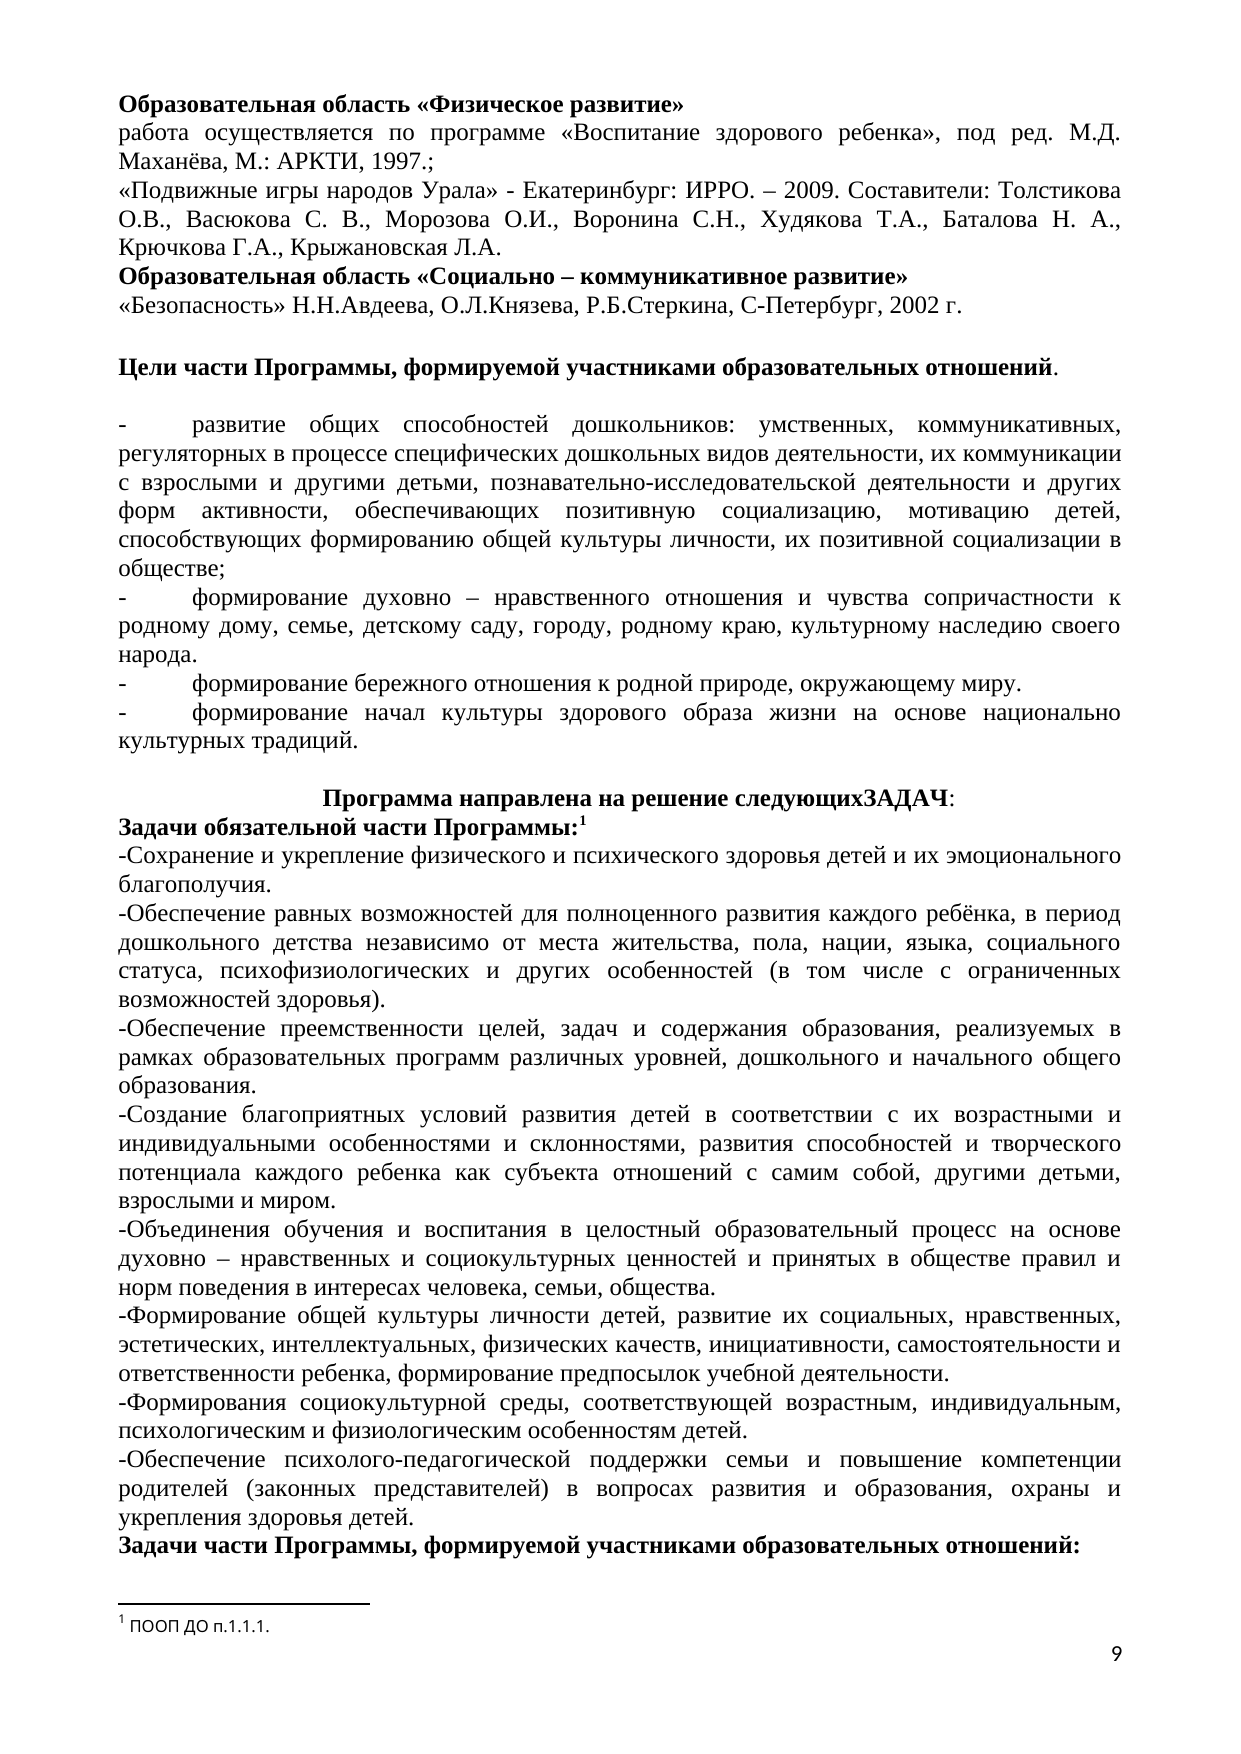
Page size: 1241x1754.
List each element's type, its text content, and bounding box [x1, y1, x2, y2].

list -Сохранение и укрепление физического и психического здоровья детей и их эмоционального благополучия. [118, 840, 1122, 898]
text - формирование бережного отношения к родной природе, окружающему миру. [118, 668, 1122, 697]
text Образовательная область «Социально – коммуникативное развитие» [118, 261, 1122, 290]
list -Формирования социокультурной среды, соответствующей возрастным, индивидуальным, психологическим и физиологическим особенностям детей. [118, 1387, 1122, 1444]
text «Подвижные игры народов Урала» - Екатеринбург: ИРРО. – 2009. Составители: Толстикова О.В., Васюкова С. В., Морозова О.И., Воронина С.Н., Худякова Т.А., Баталова Н. А., Крючкова Г.А., Крыжановская Л.А. [118, 175, 1122, 261]
text - развитие общих способностей дошкольников: умственных, коммуникативных, регуляторных в процессе специфических дошкольных видов деятельности, их коммуникации с взрослыми и другими детьми, познавательно-исследовательской деятельности и других форм активности, обеспечивающих позитивную социализацию, мотивацию детей, способствующих формированию общей культуры личности, их позитивной социализации в обществе; [118, 409, 1122, 582]
text Программа направлена на решение следующихЗАДАЧ: [118, 783, 1122, 812]
text -Формирование общей культуры личности детей, развитие их социальных, нравственных, эстетических, интеллектуальных, физических качеств, инициативности, самостоятельности и ответственности ребенка, формирование предпосылок учебной деятельности. [118, 1300, 1122, 1387]
list -Обеспечение психолого-педагогической поддержки семьи и повышение компетенции родителей (законных представителей) в вопросах развития и образования, охраны и укрепления здоровья детей. [118, 1444, 1122, 1530]
list -Создание благоприятных условий развития детей в соответствии с их возрастными и индивидуальными особенностями и склонностями, развития способностей и творческого потенциала каждого ребенка как субъекта отношений с самим собой, другими детьми, взрослыми и миром. [118, 1099, 1122, 1214]
text Образовательная область «Физическое развитие» [118, 89, 1122, 117]
list -Обеспечение преемственности целей, задач и содержания образования, реализуемых в рамках образовательных программ различных уровней, дошкольного и начального общего образования. [118, 1013, 1122, 1099]
text Цели части Программы, формируемой участниками образовательных отношений. [118, 352, 1122, 380]
text Задачи обязательной части Программы: [118, 812, 1122, 840]
list Задачи части Программы, формируемой участниками образовательных отношений: [118, 1530, 1122, 1559]
list -Обеспечение равных возможностей для полноценного развития каждого ребёнка, в период дошкольного детства независимо от места жительства, пола, нации, языка, социального статуса, психофизиологических и других особенностей (в том числе с ограниченных возможностей здоровья). [118, 898, 1122, 1013]
list - формирование духовно – нравственного отношения и чувства сопричастности к родному дому, семье, детскому саду, городу, родному краю, культурному наследию своего народа. [118, 582, 1122, 668]
text - формирование начал культуры здорового образа жизни на основе национально культурных традиций. [118, 697, 1122, 754]
list -Объединения обучения и воспитания в целостный образовательный процесс на основе духовно – нравственных и социокультурных ценностей и принятых в обществе правил и норм поведения в интересах человека, семьи, общества. [118, 1214, 1122, 1300]
text «Безопасность» Н.Н.Авдеева, О.Л.Князева, Р.Б.Стеркина, С-Петербург, 2002 г. [118, 290, 1122, 319]
text работа осуществляется по программе «Воспитание здорового ребенка», под ред. М.Д. Маханёва, М.: АРКТИ, 1997.; [118, 117, 1122, 175]
